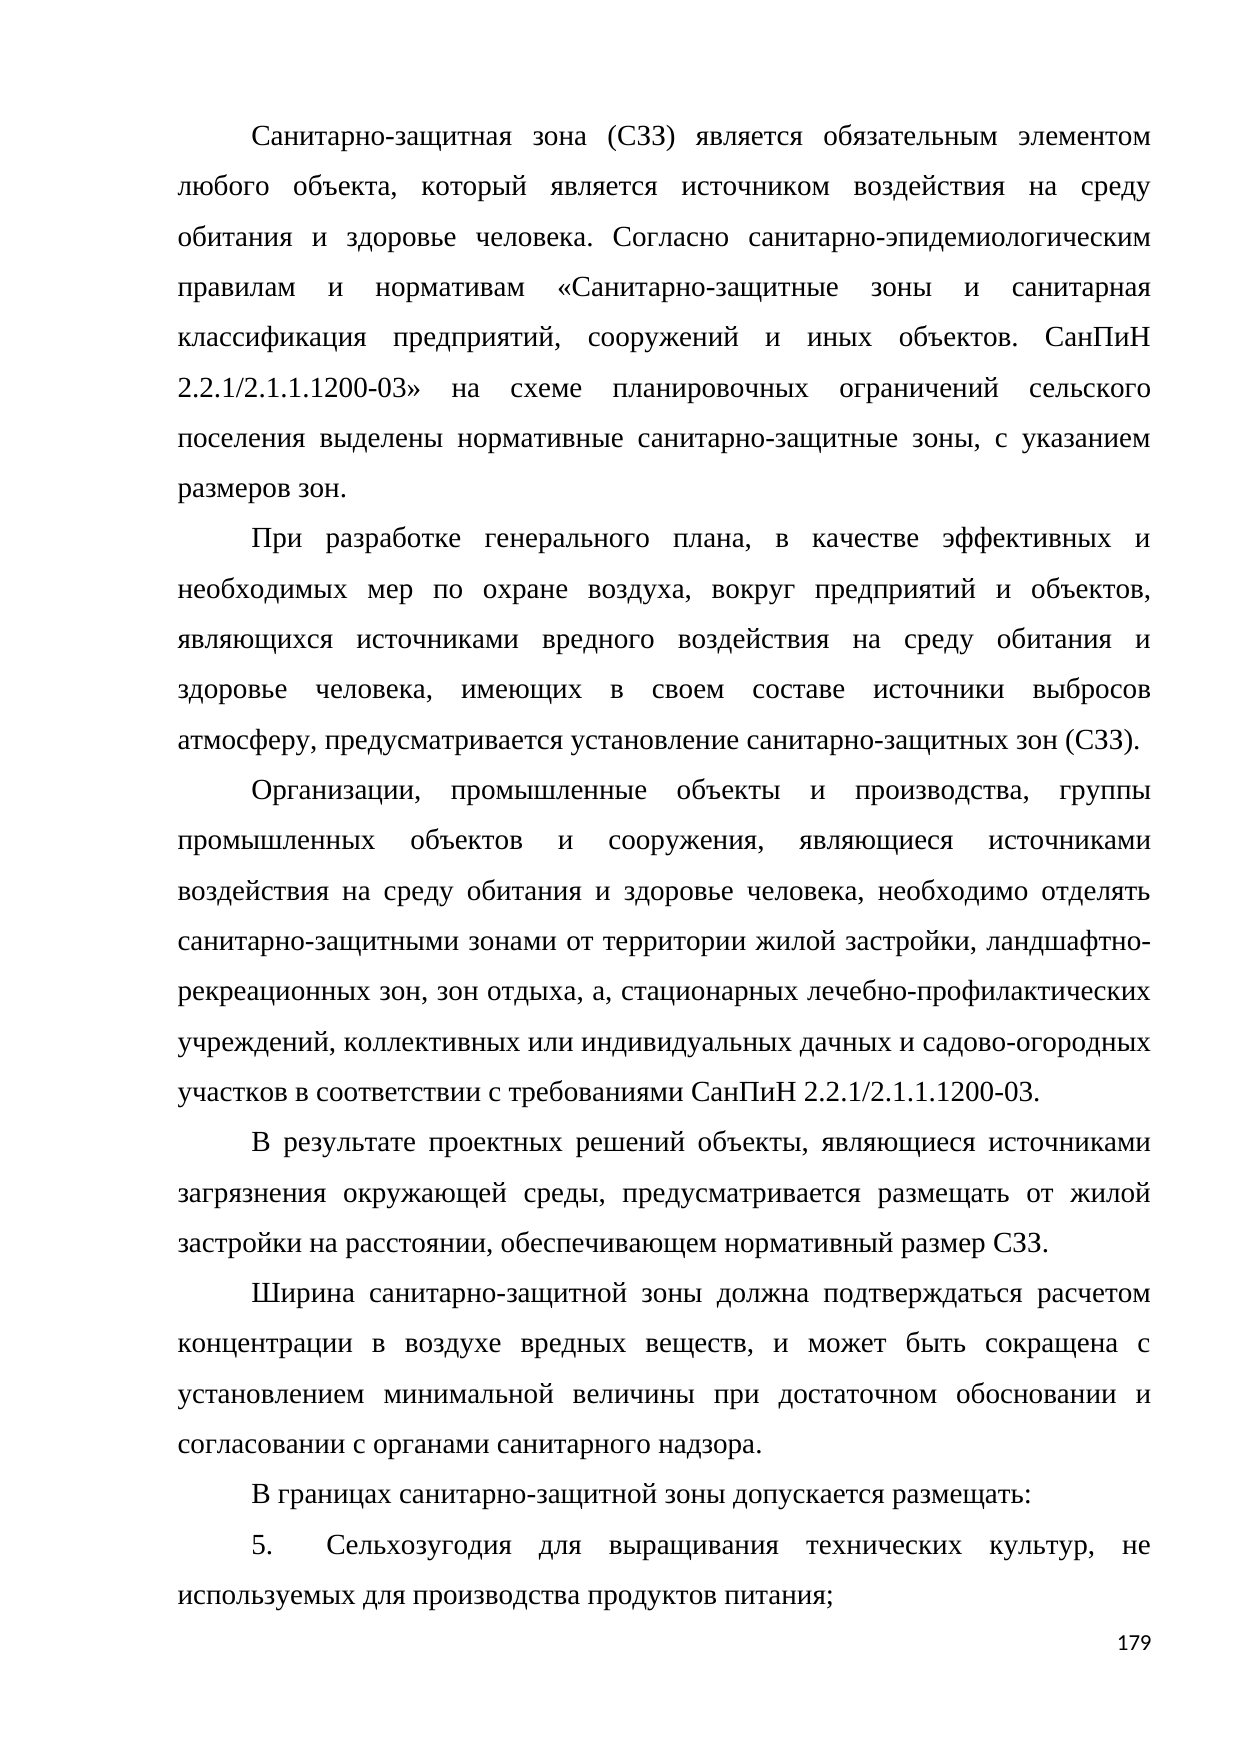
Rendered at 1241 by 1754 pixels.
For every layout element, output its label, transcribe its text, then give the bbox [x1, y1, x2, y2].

text В результате проектных решений объекты, являющиеся источниками загрязнения окружающей среды, предусматривается размещать от жилой застройки на расстоянии, обеспечивающем нормативный размер СЗЗ. [177, 1124, 1152, 1258]
text Санитарно-защитная зона (СЗЗ) является обязательным элементом любого объекта, который является источником воздействия на среду обитания и здоровье человека. Согласно санитарно-эпидемиологическим правилам и нормативам «Санитарно-защитные зоны и санитарная классификация предприятий, сооружений и иных объектов. СанПиН 2.2.1/2.1.1.1200-03» на схеме планировочных ограничений сельского поселения выделены нормативные санитарно-защитные зоны, с указанием размеров зон. [177, 118, 1152, 504]
text В границах санитарно-защитной зоны допускается размещать: [177, 1477, 1152, 1510]
text Организации, промышленные объекты и производства, группы промышленных объектов и сооружения, являющиеся источниками воздействия на среду обитания и здоровье человека, необходимо отделять санитарно-защитными зонами от территории жилой застройки, ландшафтно-рекреационных зон, зон отдыха, а, стационарных лечебно-профилактических учреждений, коллективных или индивидуальных дачных и садово-огородных участков в соответствии с требованиями СанПиН 2.2.1/2.1.1.1200-03. [177, 772, 1152, 1108]
list Сельхозугодия для выращивания технических культур, не используемых для производства продуктов питания; [177, 1527, 1152, 1611]
text При разработке генерального плана, в качестве эффективных и необходимых мер по охране воздуха, вокруг предприятий и объектов, являющихся источниками вредного воздействия на среду обитания и здоровье человека, имеющих в своем составе источники выбросов атмосферу, предусматривается установление санитарно-защитных зон (СЗЗ). [177, 521, 1152, 755]
text Ширина санитарно-защитной зоны должна подтверждаться расчетом концентрации в воздухе вредных веществ, и может быть сокращена с установлением минимальной величины при достаточном обосновании и согласовании с органами санитарного надзора. [177, 1275, 1152, 1460]
